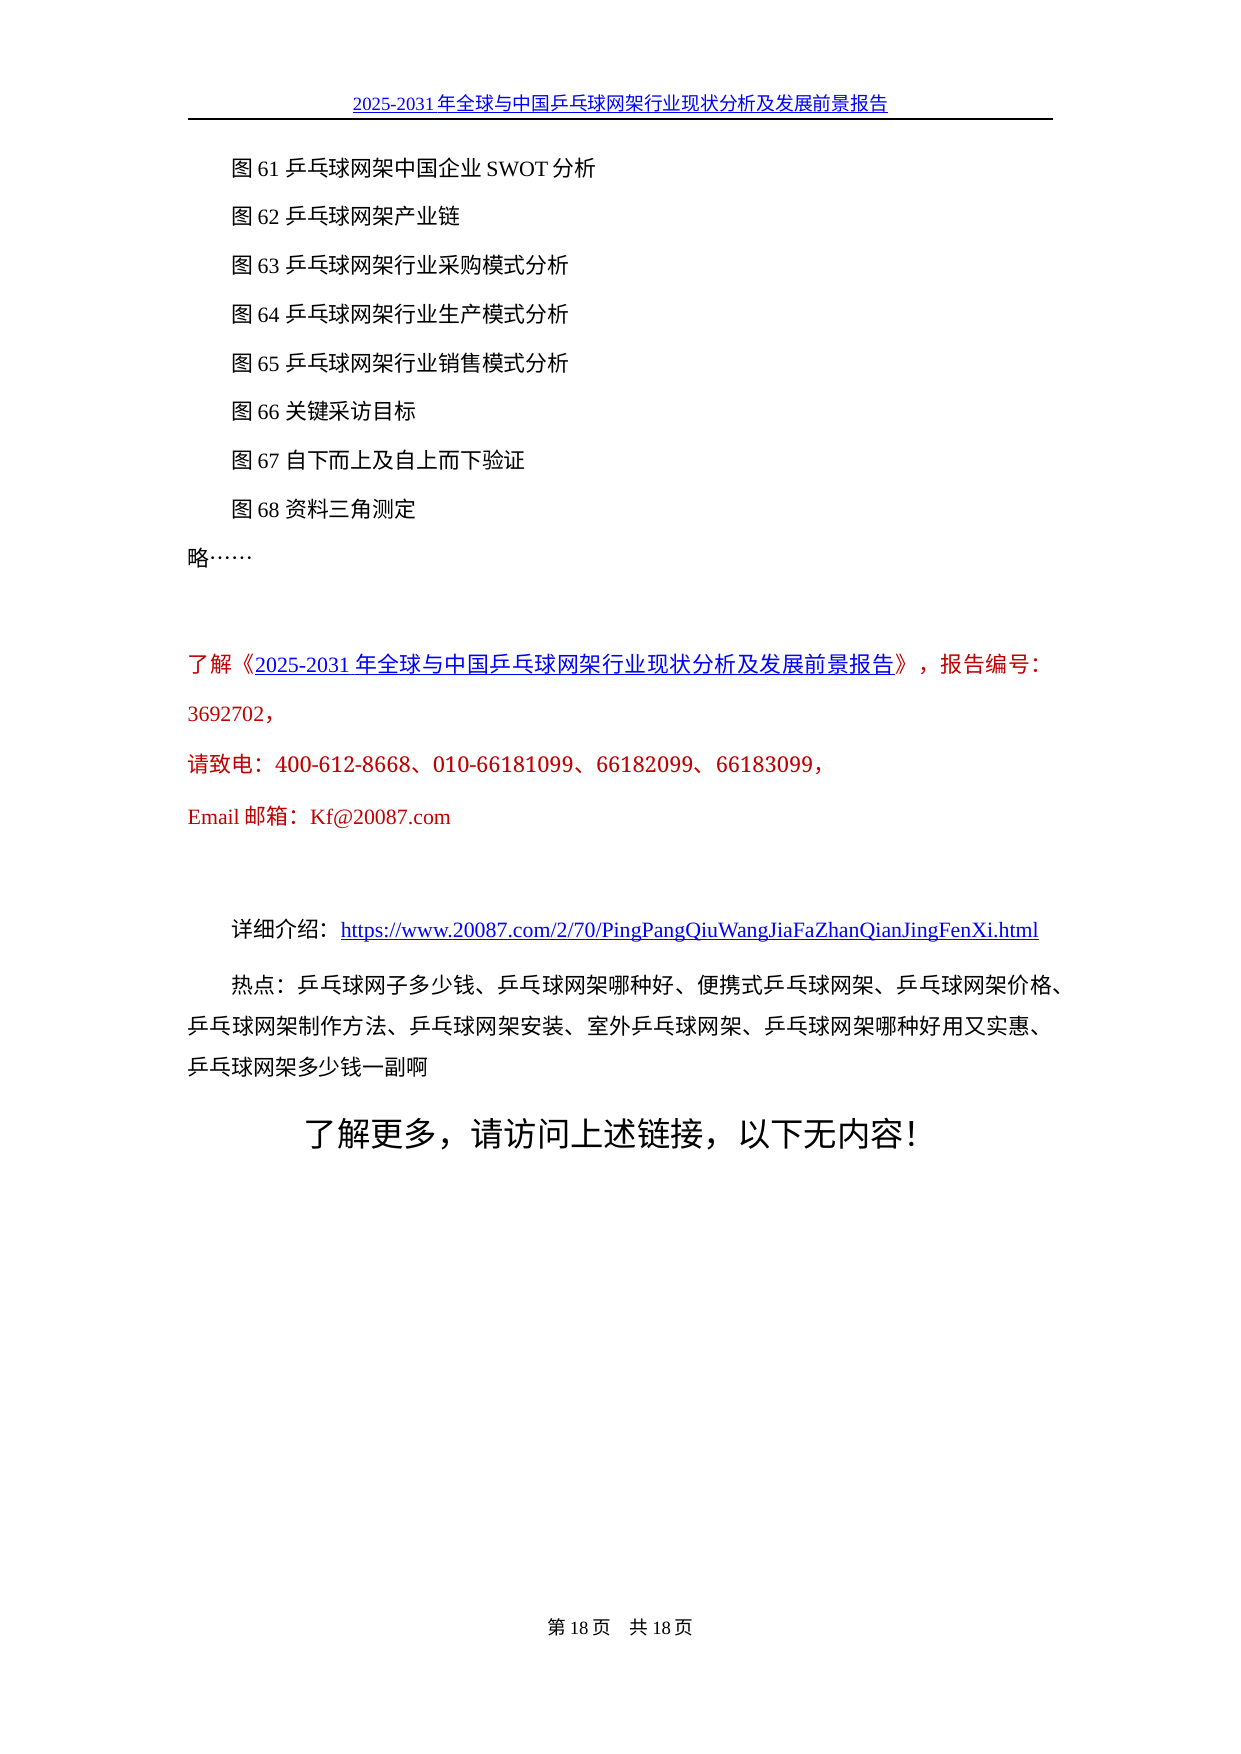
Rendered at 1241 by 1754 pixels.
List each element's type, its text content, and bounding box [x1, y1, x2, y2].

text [187, 150, 1053, 573]
text 请致电：400-612-8668、010-66181099、66182099、66183099， [187, 747, 1053, 779]
text 详细介绍：https://www.20087.com/2/70/PingPangQiuWangJiaFaZhanQianJingFenXi.html [187, 911, 1053, 944]
text Email邮箱：Kf@20087.com [187, 798, 1053, 831]
text 了解《2025-2031年全球与中国乒乓球网架行业现状分析及发展前景报告》，报告编号：3692702， [187, 647, 1053, 728]
title 了解更多，请访问上述链接，以下无内容！ [187, 1099, 1053, 1164]
text 热点：乒乓球网子多少钱、乒乓球网架哪种好、便携式乒乓球网架、乒乓球网架价格、乒乓球网架制作方法、乒乓球网架安装、室外乒乓球网架、乒乓球网架哪种好用又实惠、乒乓球网架多少钱一副啊 [187, 968, 1053, 1082]
